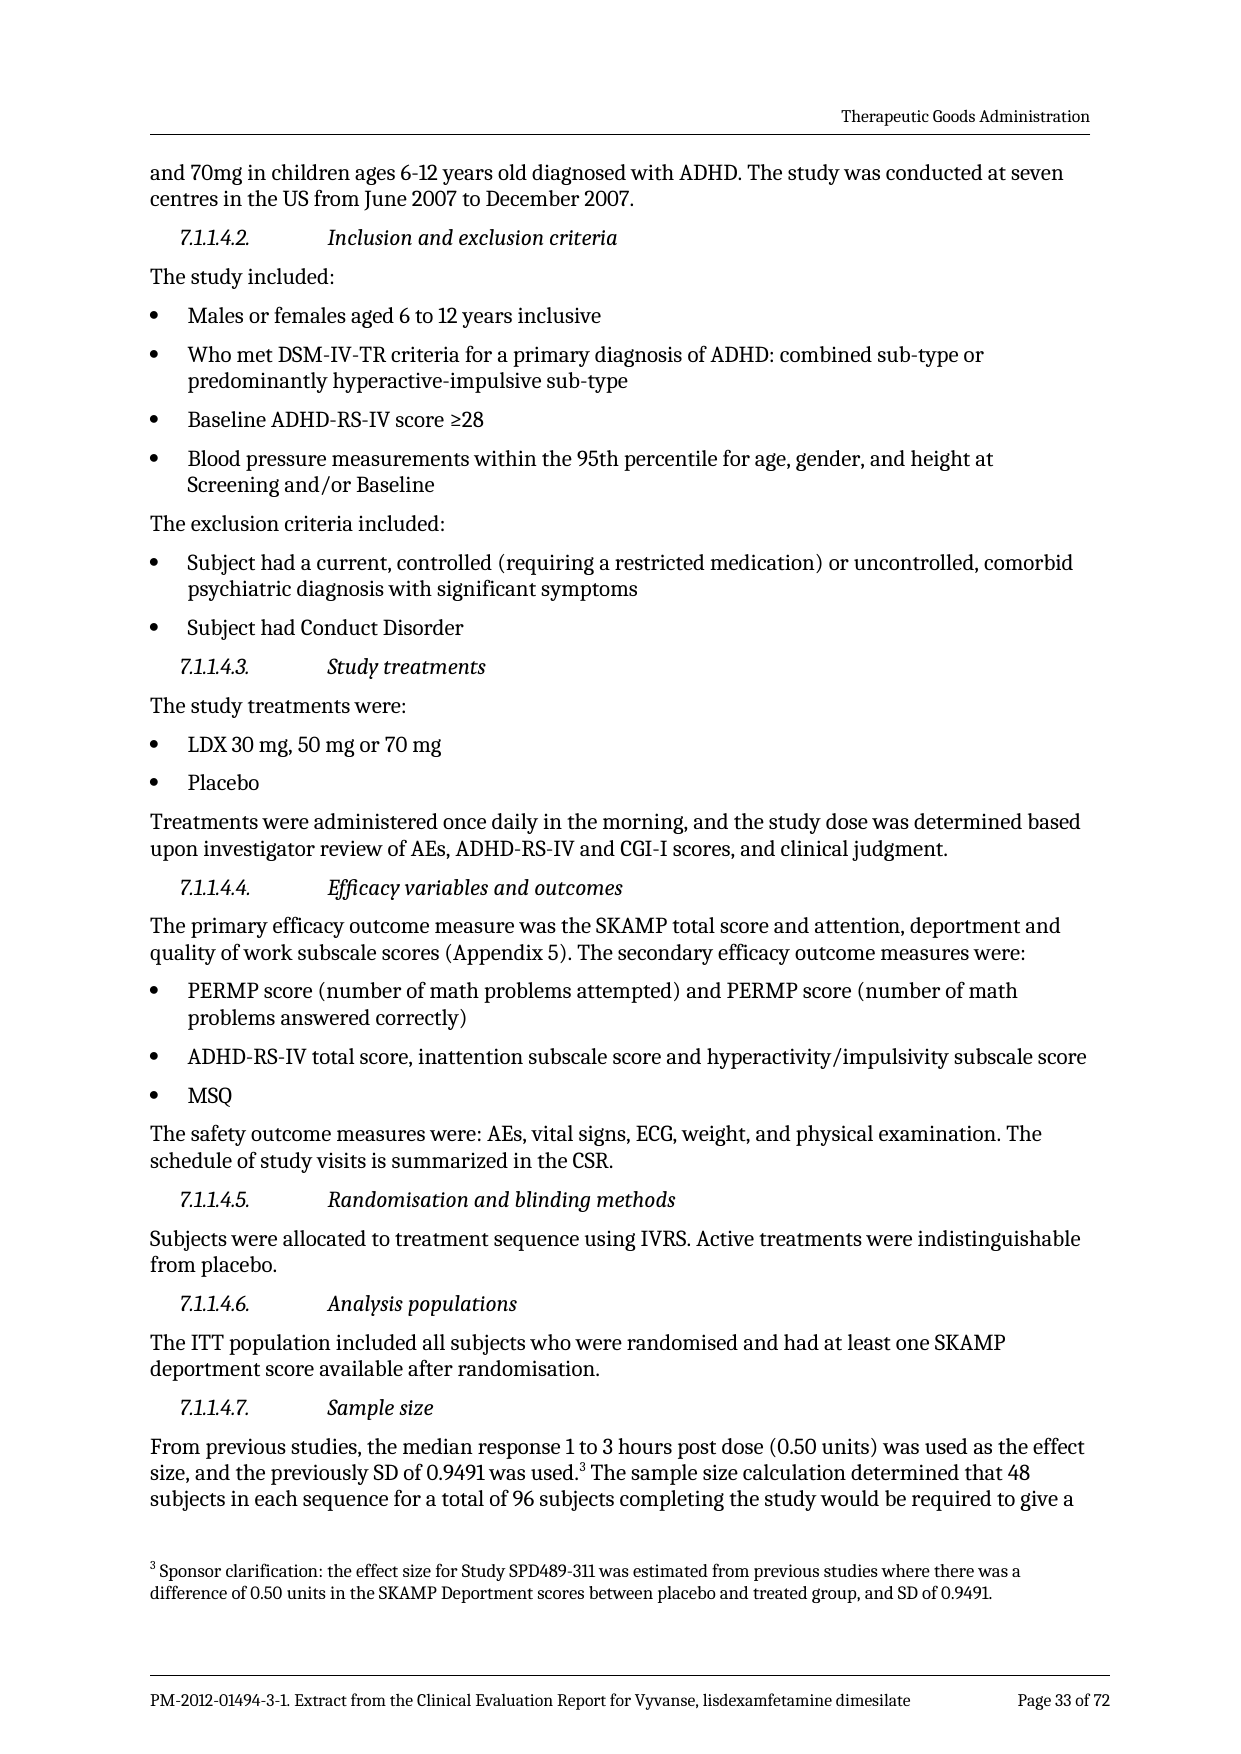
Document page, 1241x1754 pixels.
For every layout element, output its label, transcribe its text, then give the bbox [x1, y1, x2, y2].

list Subject had Conduct Disorder [150, 615, 1090, 641]
list ADHD-RS-IV total score, inattention subscale score and hyperactivity/impulsivity subscale score [150, 1043, 1090, 1070]
list MSQ [150, 1082, 1090, 1109]
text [150, 160, 1090, 212]
text Subjects were allocated to treatment sequence using IVRS. Active treatments were indistinguishable from placebo. [150, 1225, 1090, 1278]
text The safety outcome measures were: AEs, vital signs, ECG, weight, and physical examination. The schedule of study visits is summarized in the CSR. [150, 1121, 1090, 1174]
text The ITT population included all subjects who were randomised and had at least one SKAMP deportment score available after randomisation. [150, 1329, 1090, 1382]
list Males or females aged 6 to 12 years inclusive [150, 303, 1090, 329]
list Baseline ADHD-RS-IV score ≥28 [150, 407, 1090, 433]
subtitle Study treatments [179, 654, 1090, 680]
text Treatments were administered once daily in the morning, and the study dose was determined based upon investigator review of AEs, ADHD-RS-IV and CGI-I scores, and clinical judgment. [150, 809, 1090, 862]
text The primary efficacy outcome measure was the SKAMP total score and attention, deportment and quality of work subscale scores (Appendix 5). The secondary efficacy outcome measures were: [150, 913, 1090, 966]
list Who met DSM-IV-TR criteria for a primary diagnosis of ADHD: combined sub-type or predominantly hyperactive-impulsive sub-type [150, 341, 1090, 394]
list LDX 30 mg, 50 mg or 70 mg [150, 731, 1090, 758]
text The study included: [150, 264, 1090, 290]
subtitle Randomisation and blinding methods [179, 1186, 1090, 1213]
subtitle Sample size [179, 1394, 1090, 1421]
list Blood pressure measurements within the 95th percentile for age, gender, and height at Screening and/or Baseline [150, 446, 1090, 498]
subtitle Efficacy variables and outcomes [179, 874, 1090, 901]
subtitle Inclusion and exclusion criteria [179, 225, 1090, 251]
list Placebo [150, 770, 1090, 797]
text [150, 1433, 1090, 1512]
list Subject had a current, controlled (requiring a restricted medication) or uncontrolled, comorbid psychiatric diagnosis with significant symptoms [150, 549, 1090, 602]
subtitle Analysis populations [179, 1291, 1090, 1317]
list PERMP score (number of math problems attempted) and PERMP score (number of math problems answered correctly) [150, 978, 1090, 1031]
text The exclusion criteria included: [150, 511, 1090, 537]
text The study treatments were: [150, 692, 1090, 719]
